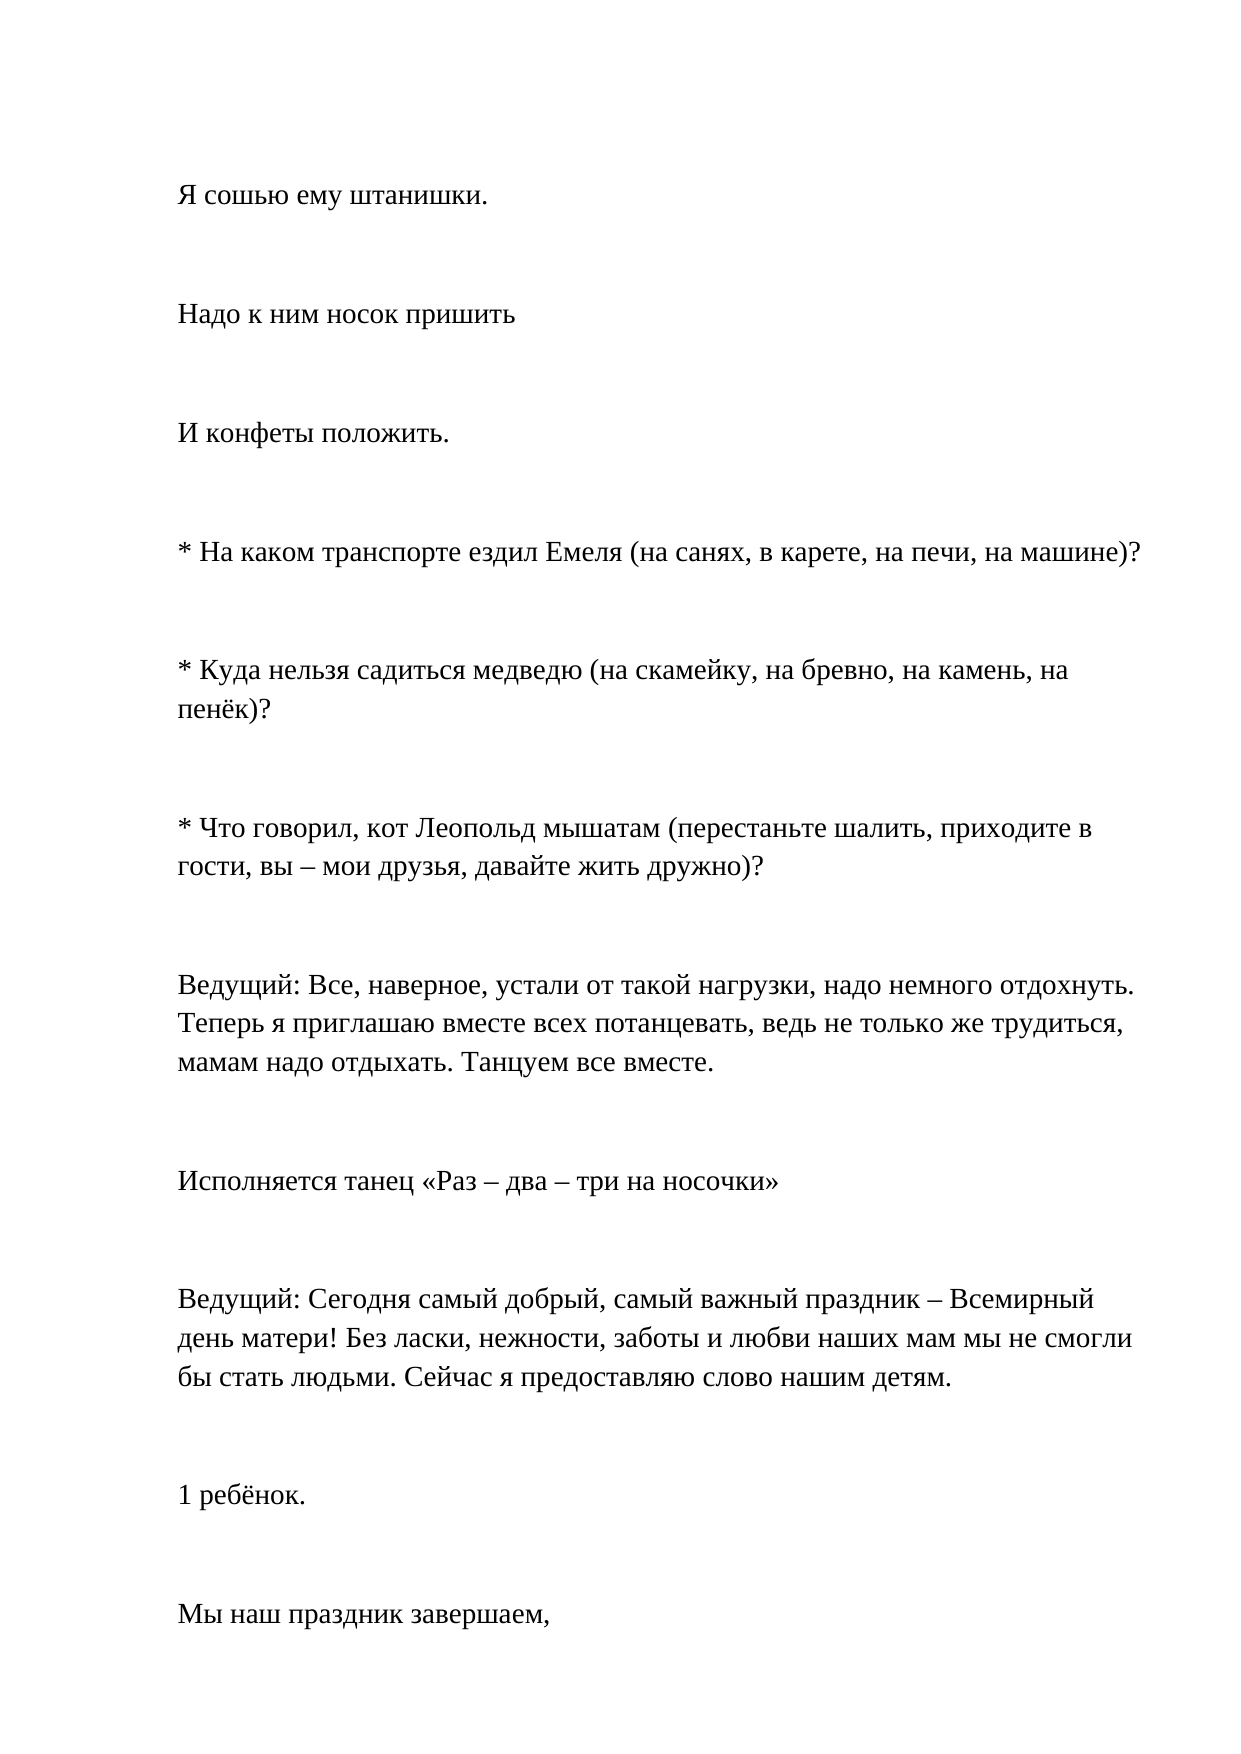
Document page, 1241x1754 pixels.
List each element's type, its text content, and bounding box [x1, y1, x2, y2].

text Я сошью ему штанишки. [177, 177, 1152, 211]
text * Что говорил, кот Леопольд мышатам (перестаньте шалить, приходите в гости, вы – мои друзья, давайте жить дружно)? [177, 810, 1152, 882]
text Ведущий: Все, наверное, устали от такой нагрузки, надо немного отдохнуть. Теперь я приглашаю вместе всех потанцевать, ведь не только же трудиться, мамам надо отдыхать. Танцуем все вместе. [177, 967, 1152, 1078]
text Надо к ним носок пришить [177, 296, 1152, 330]
text * Куда нельзя садиться медведю (на скамейку, на бревно, на камень, на пенёк)? [177, 652, 1152, 724]
text * На каком транспорте ездил Емеля (на санях, в карете, на печи, на машине)? [177, 534, 1152, 567]
text Мы наш праздник завершаем, [177, 1596, 1152, 1630]
text 1 ребёнок. [177, 1477, 1152, 1511]
text Ведущий: Сегодня самый добрый, самый важный праздник – Всемирный день матери! Без ласки, нежности, заботы и любви наших мам мы не смогли бы стать людьми. Сейчас я предоставляю слово нашим детям. [177, 1282, 1152, 1392]
text Исполняется танец «Раз – два – три на носочки» [177, 1163, 1152, 1196]
text И конфеты положить. [177, 415, 1152, 448]
